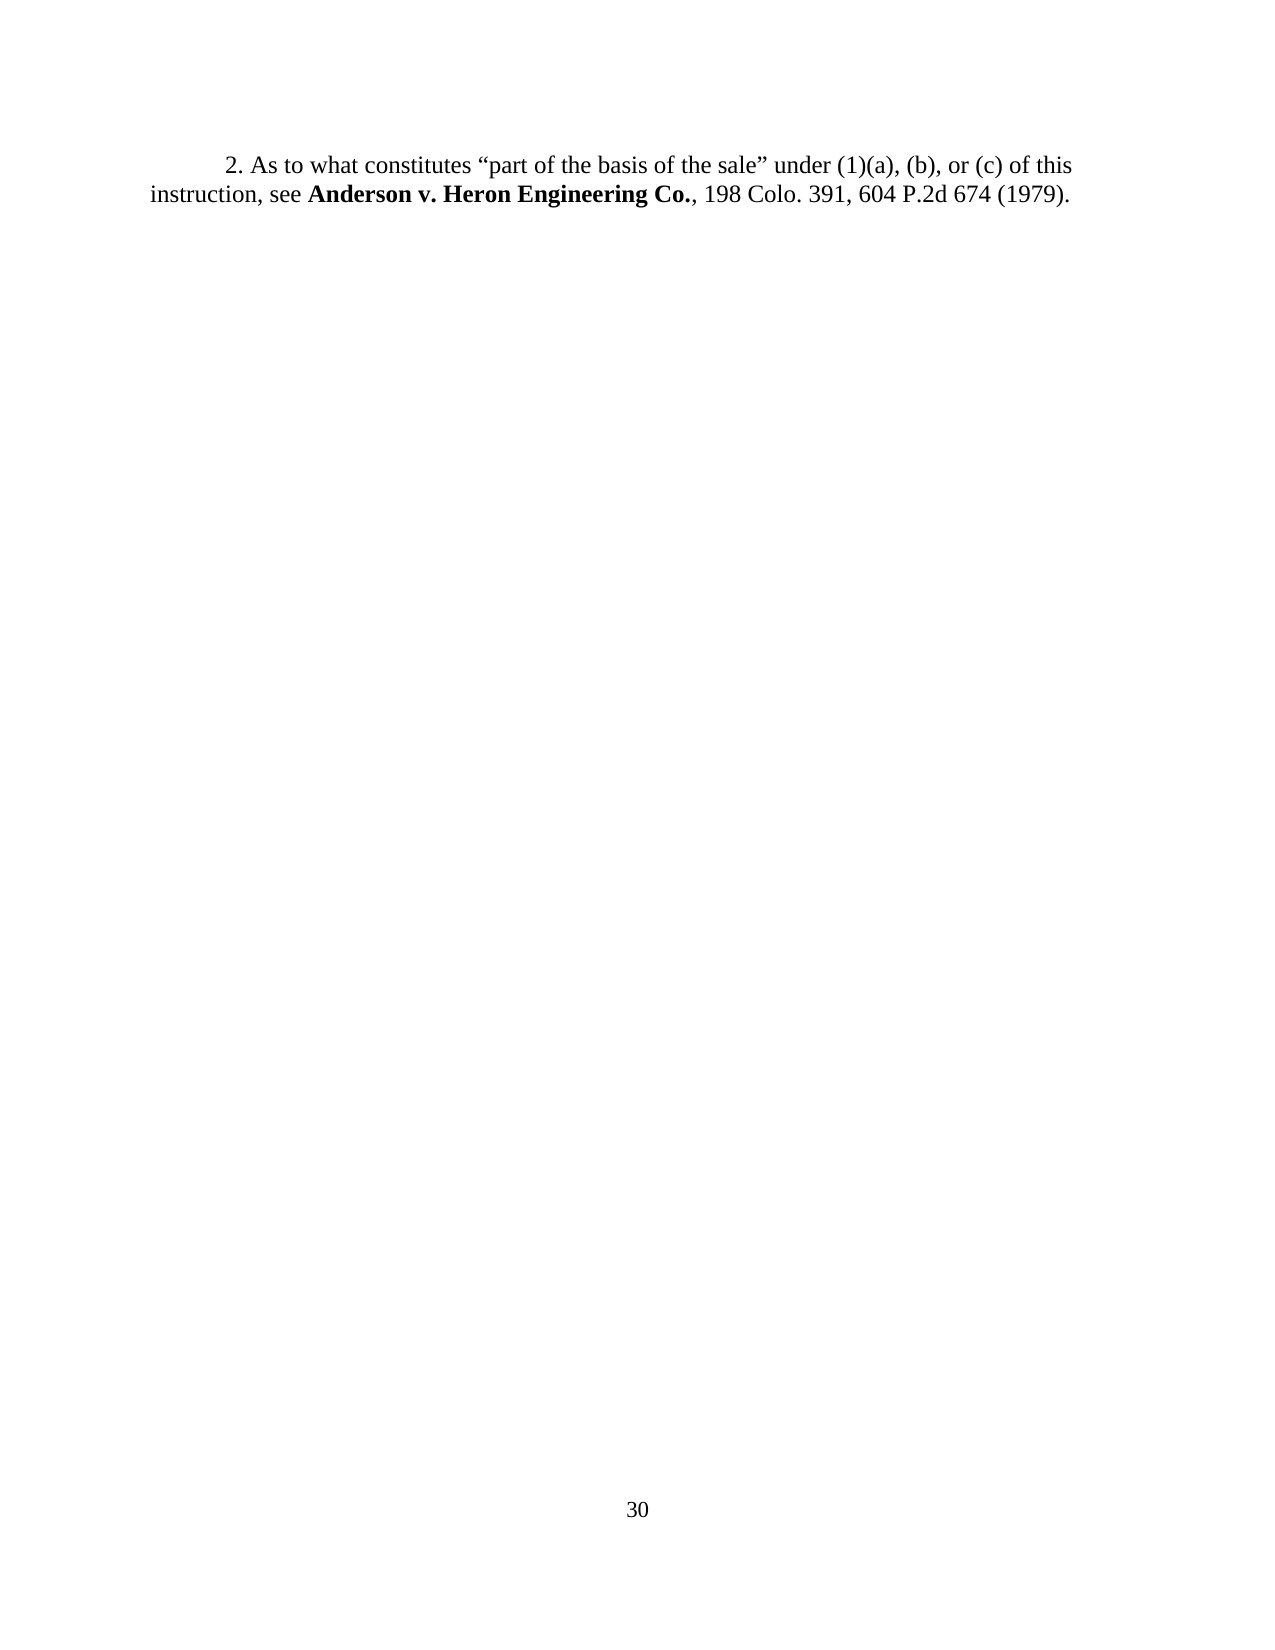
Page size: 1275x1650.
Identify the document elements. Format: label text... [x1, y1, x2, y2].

text 2. As to what constitutes “part of the basis of the sale” under (1)(a), (b), or (c) of this instruction, see Anderson v. Heron Engineering Co., 198 Colo. 391, 604 P.2d 674 (1979). [150, 150, 1125, 207]
